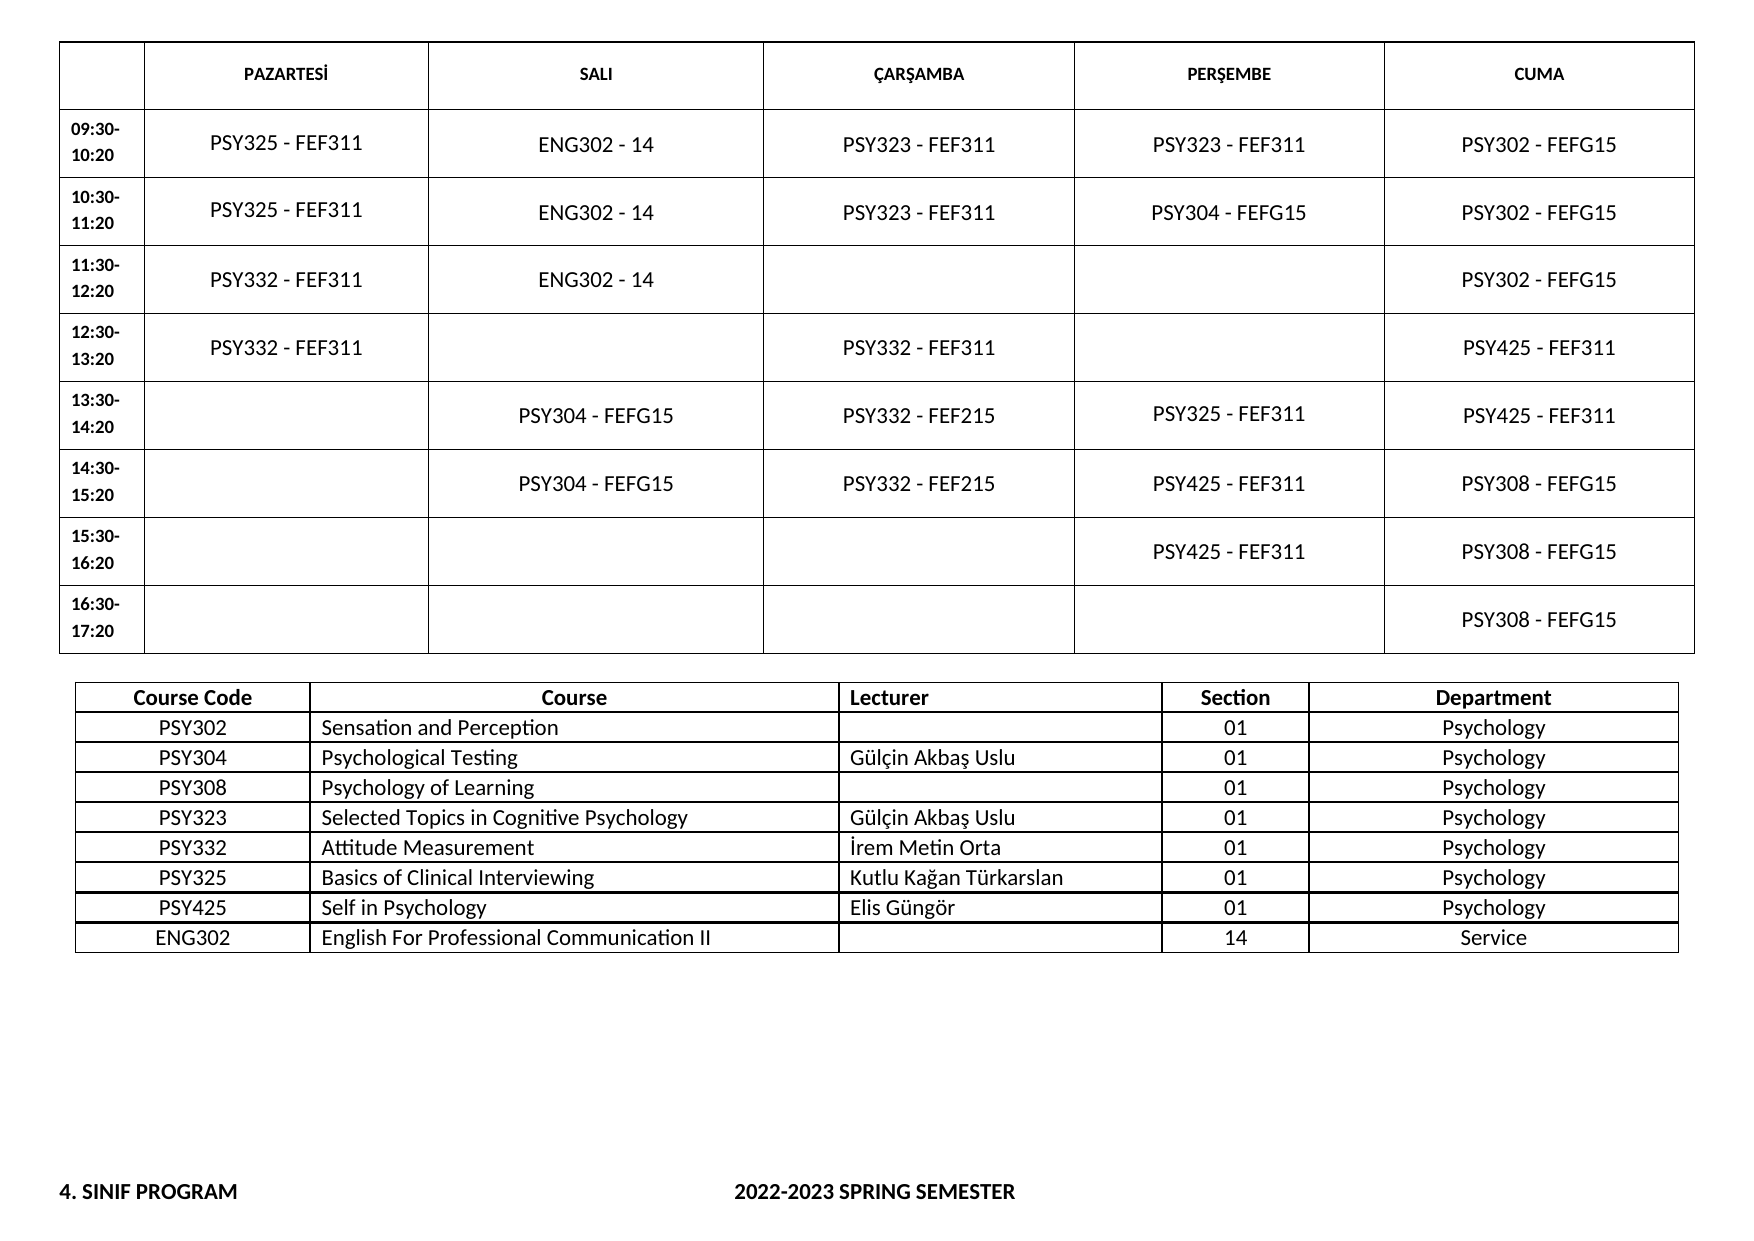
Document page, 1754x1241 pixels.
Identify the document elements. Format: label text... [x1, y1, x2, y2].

table_cell ENG302 - 14 [429, 110, 763, 177]
table_cell PSY332 - FEF311 [764, 314, 1074, 381]
table_cell PSY425 - FEF311 [1075, 450, 1384, 517]
table_cell PSY332 - FEF215 [764, 450, 1074, 517]
table_cell PSY323 [76, 803, 309, 831]
table_cell [145, 586, 428, 653]
table_cell [764, 246, 1074, 313]
table_header Department [1310, 683, 1678, 711]
table_header ÇARŞAMBA [764, 43, 1074, 109]
table_cell PSY425 - FEF311 [1385, 314, 1694, 381]
table_header PAZARTESİ [145, 43, 428, 109]
table_cell 11:30-12:20 [60, 246, 144, 313]
table_cell PSY332 - FEF311 [145, 246, 428, 313]
table_cell Sensation and Perception [311, 713, 838, 741]
table_cell PSY325 - FEF311 [145, 178, 428, 245]
table_cell PSY332 [76, 833, 309, 861]
table_cell Elis Güngör [840, 894, 1161, 921]
table_header Section [1163, 683, 1308, 711]
table_cell [429, 586, 763, 653]
table_cell [764, 518, 1074, 585]
table_cell PSY323 - FEF311 [764, 110, 1074, 177]
table_cell Service [1310, 924, 1678, 952]
table_cell [1075, 586, 1384, 653]
table_cell Gülçin Akbaş Uslu [840, 743, 1161, 771]
table_header SALI [429, 43, 763, 109]
table_cell Psychology [1310, 803, 1678, 831]
table_cell 09:30- 10:20 [60, 110, 144, 177]
table_cell PSY308 - FEFG15 [1385, 586, 1694, 653]
table_cell PSY302 - FEFG15 [1385, 178, 1694, 245]
table_cell PSY332 - FEF215 [764, 382, 1074, 449]
table_cell 12:30-13:20 [60, 314, 144, 381]
table_header Lecturer [840, 683, 1161, 711]
table_header PERŞEMBE [1075, 43, 1384, 109]
table_cell [145, 382, 428, 449]
table_cell Psychology [1310, 713, 1678, 741]
table_cell PSY302 - FEFG15 [1385, 246, 1694, 313]
table_cell [764, 586, 1074, 653]
table_cell Attitude Measurement [311, 833, 838, 861]
table_cell PSY308 - FEFG15 [1385, 518, 1694, 585]
table_cell PSY425 - FEF311 [1385, 382, 1694, 449]
table_cell 10:30-11:20 [60, 178, 144, 245]
table_cell 16:30-17:20 [60, 586, 144, 653]
table_cell PSY325 - FEF311 [145, 110, 428, 177]
table_cell Psychology [1310, 773, 1678, 801]
table_cell [840, 773, 1161, 801]
table_cell [1075, 246, 1384, 313]
table_cell 14 [1163, 924, 1308, 952]
table_cell PSY304 - FEFG15 [429, 450, 763, 517]
table_cell [145, 518, 428, 585]
table_cell PSY332 - FEF311 [145, 314, 428, 381]
table_cell 01 [1163, 894, 1308, 921]
table_header [60, 43, 144, 109]
table_cell Kutlu Kağan Türkarslan [840, 863, 1161, 891]
table_cell Psychological Testing [311, 743, 838, 771]
table_cell Selected Topics in Cognitive Psychology [311, 803, 838, 831]
table_cell [1075, 314, 1384, 381]
table_cell Self in Psychology [311, 894, 838, 921]
table_cell Basics of Clinical Interviewing [311, 863, 838, 891]
table_cell Psychology [1310, 743, 1678, 771]
table_cell Psychology [1310, 833, 1678, 861]
table_cell [840, 713, 1161, 741]
table_cell PSY425 - FEF311 [1075, 518, 1384, 585]
table_cell PSY302 [76, 713, 309, 741]
table_cell PSY304 - FEFG15 [429, 382, 763, 449]
table_cell PSY325 [76, 863, 309, 891]
table_header Course [311, 683, 838, 711]
table_cell 15:30-16:20 [60, 518, 144, 585]
table_cell PSY308 - FEFG15 [1385, 450, 1694, 517]
table_cell Psychology [1310, 863, 1678, 891]
table_cell Psychology [1310, 894, 1678, 921]
table_cell 01 [1163, 833, 1308, 861]
table_cell [840, 924, 1161, 952]
table_cell PSY304 [76, 743, 309, 771]
table_cell ENG302 - 14 [429, 246, 763, 313]
table_cell ENG302 [76, 924, 309, 952]
table_cell 01 [1163, 803, 1308, 831]
table_cell [145, 450, 428, 517]
text 4. SINIF PROGRAM 2022-2023 SPRING SEMESTER [59, 1177, 1695, 1205]
table_header CUMA [1385, 43, 1694, 109]
table_cell English For Professional Communication II [311, 924, 838, 952]
table_cell Psychology of Learning [311, 773, 838, 801]
table_cell İrem Metin Orta [840, 833, 1161, 861]
table_cell 13:30-14:20 [60, 382, 144, 449]
table_cell PSY325 - FEF311 [1075, 382, 1384, 449]
table_cell PSY308 [76, 773, 309, 801]
table_cell PSY302 - FEFG15 [1385, 110, 1694, 177]
table_cell Gülçin Akbaş Uslu [840, 803, 1161, 831]
table_cell 01 [1163, 713, 1308, 741]
table_cell PSY323 - FEF311 [764, 178, 1074, 245]
table_cell PSY304 - FEFG15 [1075, 178, 1384, 245]
table_cell 01 [1163, 863, 1308, 891]
table_cell [429, 314, 763, 381]
table_cell PSY323 - FEF311 [1075, 110, 1384, 177]
table_cell 14:30-15:20 [60, 450, 144, 517]
table_cell ENG302 - 14 [429, 178, 763, 245]
table_header Course Code [76, 683, 309, 711]
table_cell PSY425 [76, 894, 309, 921]
table_cell 01 [1163, 743, 1308, 771]
table_cell 01 [1163, 773, 1308, 801]
table_cell [429, 518, 763, 585]
